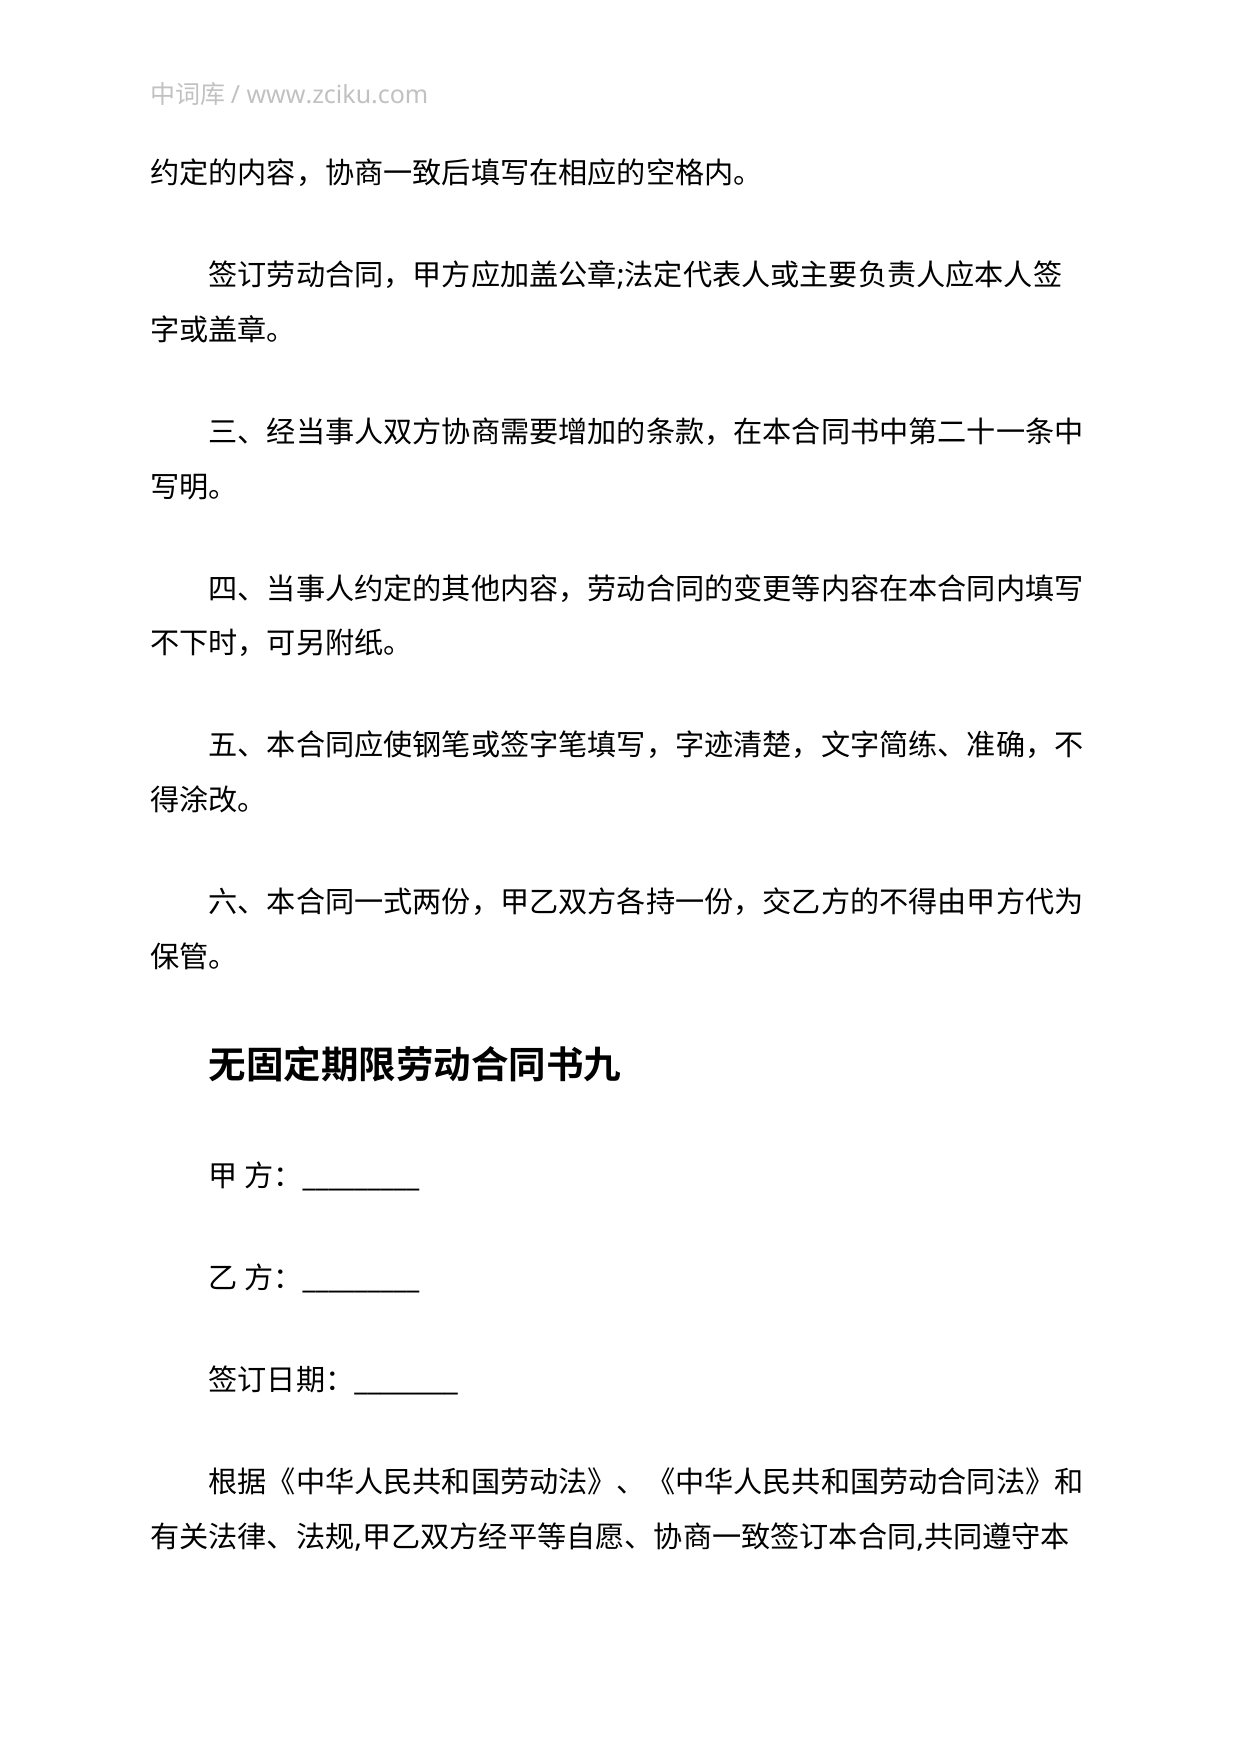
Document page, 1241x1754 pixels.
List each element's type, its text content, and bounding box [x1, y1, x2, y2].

text 乙 方：_________ [150, 1254, 1090, 1297]
text 签订日期：________ [150, 1357, 1090, 1399]
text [150, 1458, 1090, 1556]
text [150, 150, 1090, 192]
text 五、本合同应使钢笔或签字笔填写，字迹清楚，文字简练、准确，不得涂改。 [150, 722, 1090, 819]
text 甲 方：_________ [150, 1153, 1090, 1195]
text 四、当事人约定的其他内容，劳动合同的变更等内容在本合同内填写不下时，可另附纸。 [150, 565, 1090, 662]
text 签订劳动合同，甲方应加盖公章;法定代表人或主要负责人应本人签字或盖章。 [150, 252, 1090, 349]
text 三、经当事人双方协商需要增加的条款，在本合同书中第二十一条中写明。 [150, 408, 1090, 506]
text 无固定期限劳动合同书九 [150, 1035, 1090, 1089]
text 六、本合同一式两份，甲乙双方各持一份，交乙方的不得由甲方代为保管。 [150, 878, 1090, 976]
